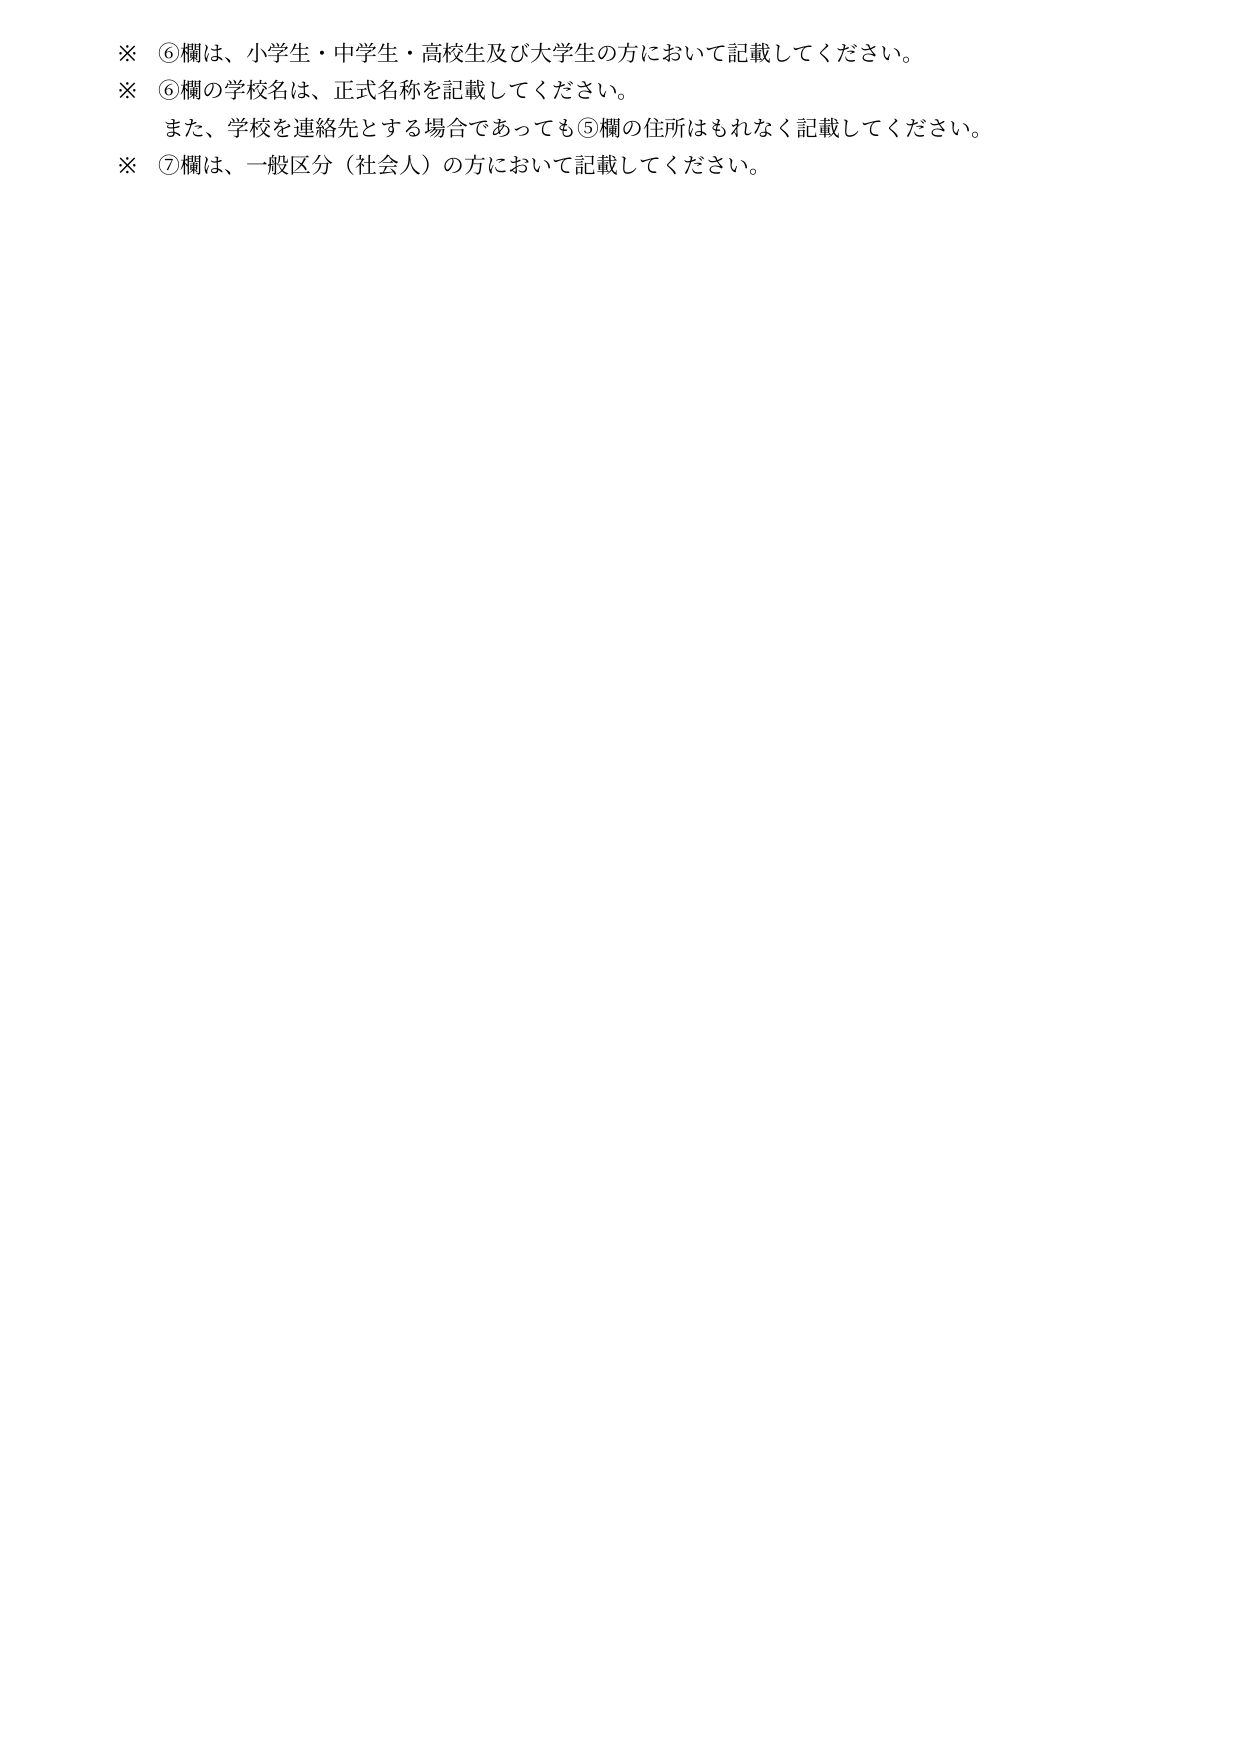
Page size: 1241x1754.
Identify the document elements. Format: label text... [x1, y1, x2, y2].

text ※ ⑦欄は、一般区分（社会人）の方において記載してください。 [118, 146, 1122, 183]
text ※ ⑥欄は、小学生・中学生・高校生及び大学生の方において記載してください。 [118, 33, 1122, 71]
text また、学校を連絡先とする場合であっても⑤欄の住所はもれなく記載してください。 [118, 108, 1122, 146]
text ※ ⑥欄の学校名は、正式名称を記載してください。 [118, 71, 1122, 108]
